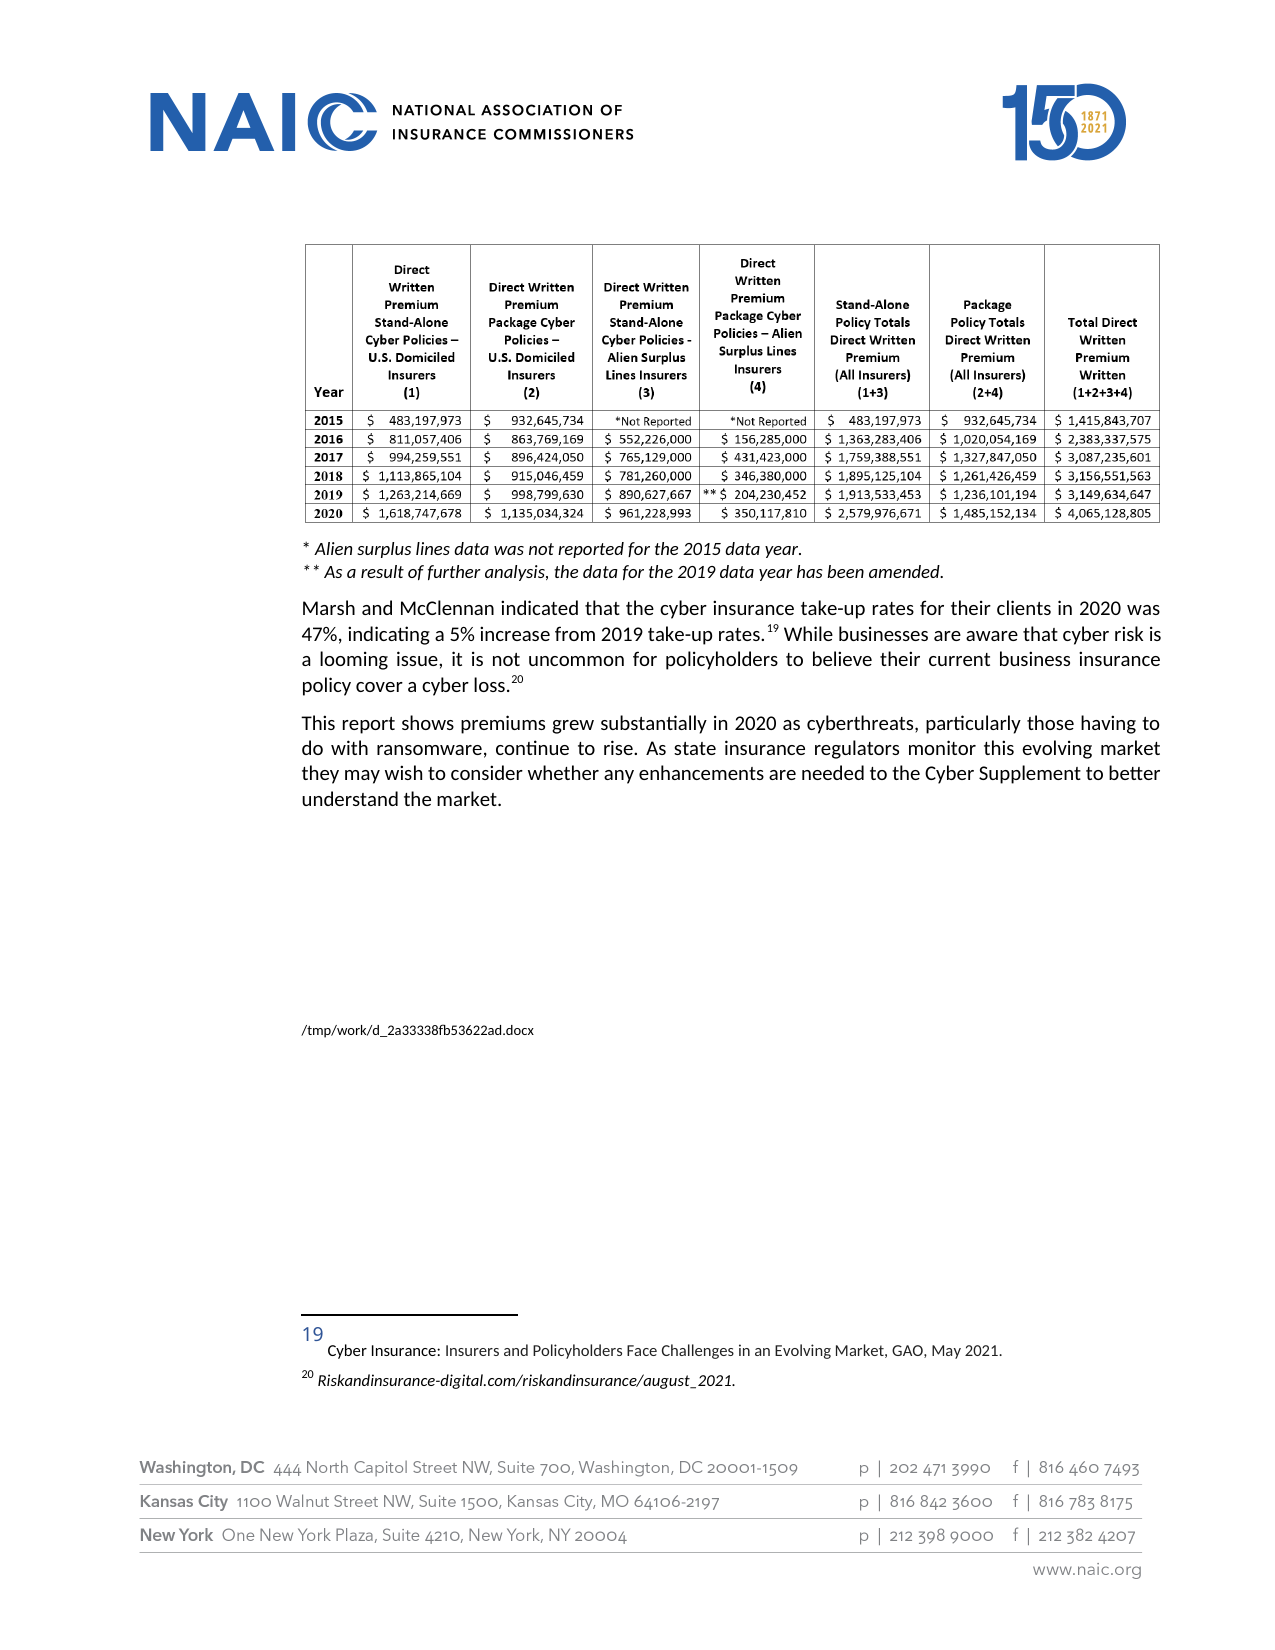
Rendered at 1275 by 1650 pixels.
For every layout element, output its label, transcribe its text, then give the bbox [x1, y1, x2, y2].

text Marsh and McClennan indicated that the cyber insurance take-up rates for their clients in 2020 was 47%, indicating a 5% increase from 2019 take-up rates. While businesses are aware that cyber risk is a looming issue, it is not uncommon for policyholders to believe their current business insurance policy cover a cyber loss. [301, 596, 1162, 697]
text ** As a result of further analysis, the data for the 2019 data year has been amended. [301, 560, 1162, 583]
text * Alien surplus lines data was not reported for the 2015 data year. [301, 537, 1162, 560]
text This report shows premiums grew substantially in 2020 as cyberthreats, particularly those having to do with ransomware, continue to rise. As state insurance regulators monitor this evolving market they may wish to consider whether any enhancements are needed to the Cyber Supplement to better understand the market. [301, 710, 1162, 811]
text W:\National Meetings\2021\Fall\Cmte\C\Cyber_Supplement_2020_Report.docx [301, 1021, 1162, 1038]
picture [0, 1425, 1275, 1650]
picture [0, 0, 1275, 215]
picture [301, 241, 1163, 525]
